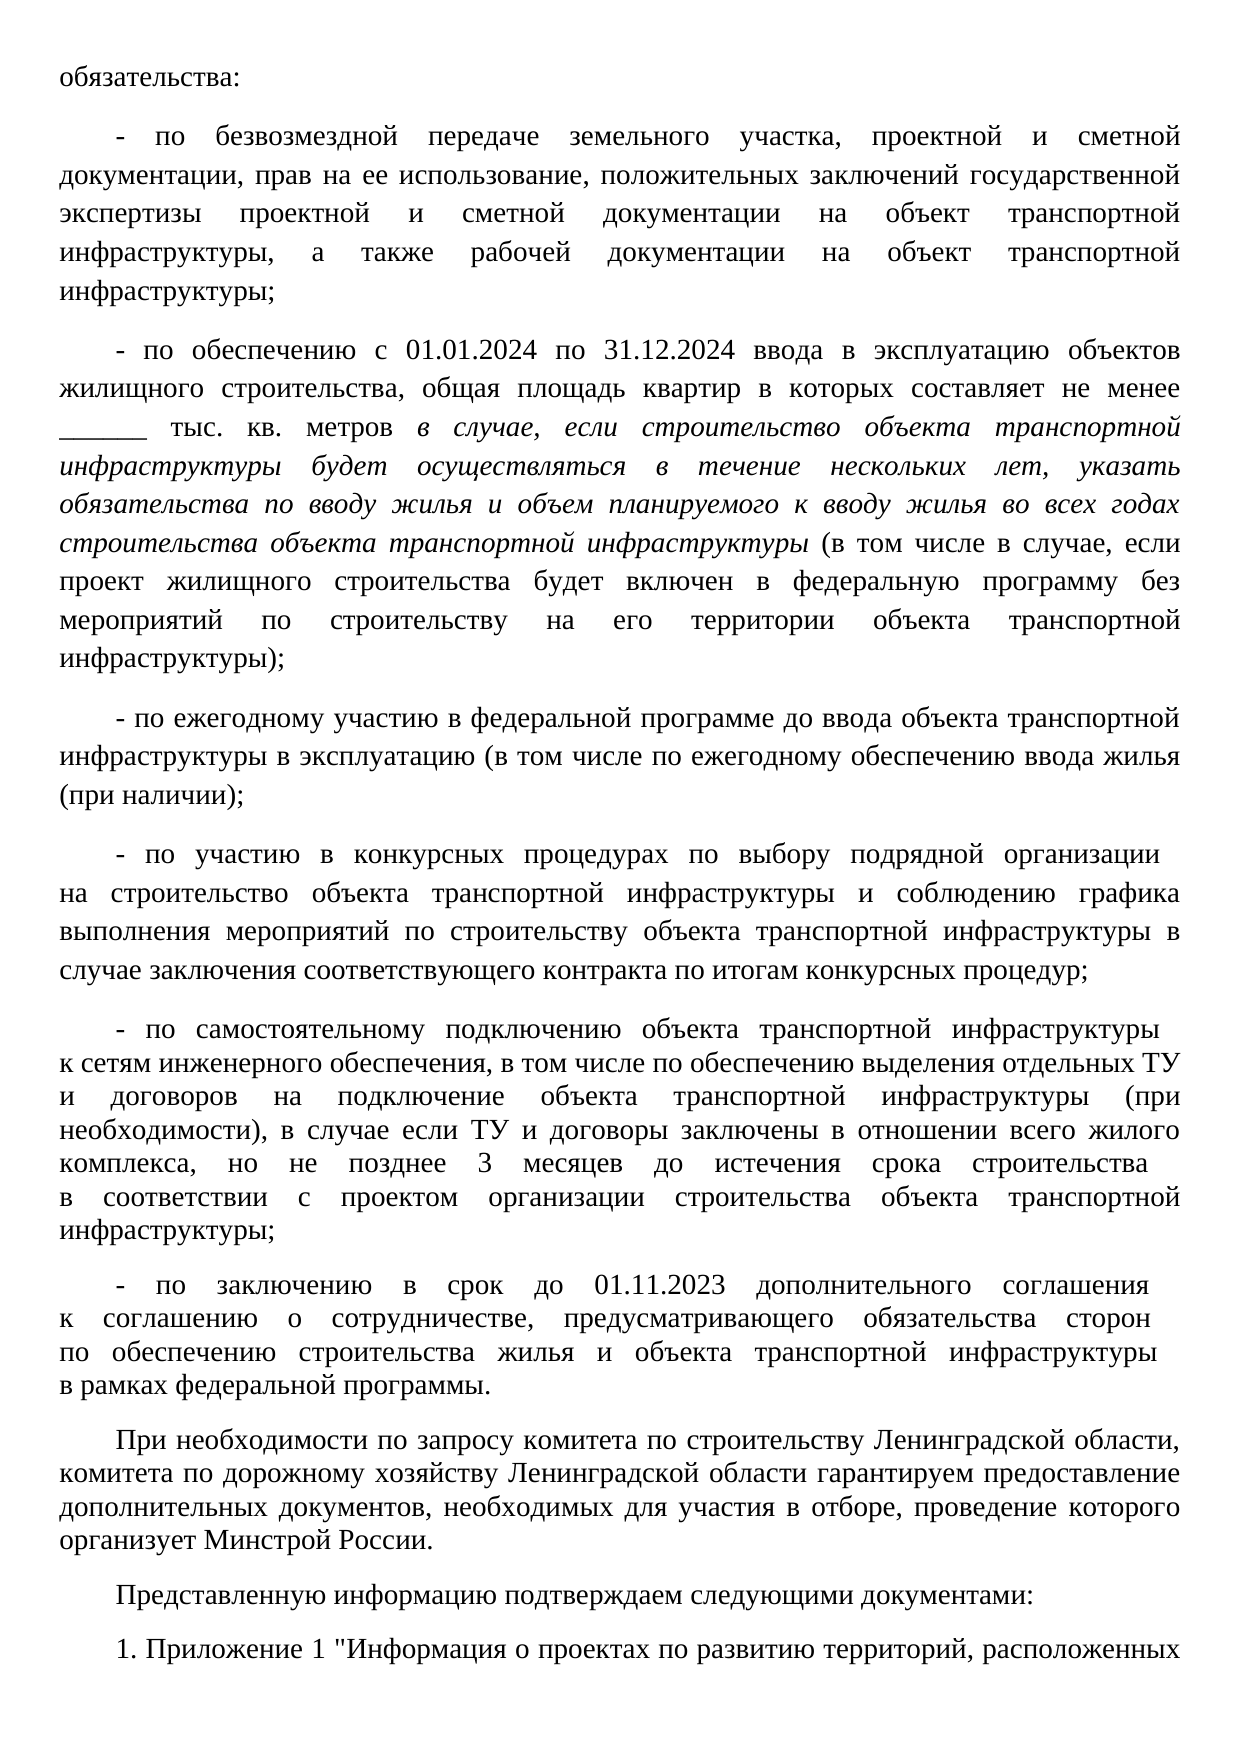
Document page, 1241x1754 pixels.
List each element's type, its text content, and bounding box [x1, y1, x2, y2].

text Представленную информацию подтверждаем следующими документами: [59, 1577, 1181, 1610]
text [59, 59, 1181, 93]
text - по самостоятельному подключению объекта транспортной инфраструктуры к сетям инженерного обеспечения, в том числе по обеспечению выделения отдельных ТУ и договоров на подключение объекта транспортной инфраструктуры (при необходимости), в случае если ТУ и договоры заключены в отношении всего жилого комплекса, но не позднее 3 месяцев до истечения срока строительства в соответствии с проектом организации строительства объекта транспортной инфраструктуры; [59, 1011, 1181, 1246]
text - по ежегодному участию в федеральной программе до ввода объекта транспортной инфраструктуры в эксплуатацию (в том числе по ежегодному обеспечению ввода жилья (при наличии); [59, 700, 1181, 810]
text При необходимости по запросу комитета по строительству Ленинградской области, комитета по дорожному хозяйству Ленинградской области гарантируем предоставление дополнительных документов, необходимых для участия в отборе, проведение которого организует Минстрой России. [59, 1422, 1181, 1556]
text - по заключению в срок до 01.11.2023 дополнительного соглашения к соглашению о сотрудничестве, предусматривающего обязательства сторон по обеспечению строительства жилья и объекта транспортной инфраструктуры в рамках федеральной программы. [59, 1267, 1181, 1401]
text - по участию в конкурсных процедурах по выбору подрядной организации на строительство объекта транспортной инфраструктуры и соблюдению графика выполнения мероприятий по строительству объекта транспортной инфраструктуры в случае заключения соответствующего контракта по итогам конкурсных процедур; [59, 836, 1181, 985]
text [59, 1631, 1181, 1665]
text - по обеспечению с 01.01.2024 по 31.12.2024 ввода в эксплуатацию объектов жилищного строительства, общая площадь квартир в которых составляет не менее ______ тыс. кв. метров в случае, если строительство объекта транспортной инфраструктуры будет осуществляться в течение нескольких лет, указать обязательства по вводу жилья и объем планируемого к вводу жилья во всех годах строительства объекта транспортной инфраструктуры (в том числе в случае, если проект жилищного строительства будет включен в федеральную программу без мероприятий по строительству на его территории объекта транспортной инфраструктуры); [59, 332, 1181, 674]
text - по безвозмездной передаче земельного участка, проектной и сметной документации, прав на ее использование, положительных заключений государственной экспертизы проектной и сметной документации на объект транспортной инфраструктуры, а также рабочей документации на объект транспортной инфраструктуры; [59, 118, 1181, 306]
